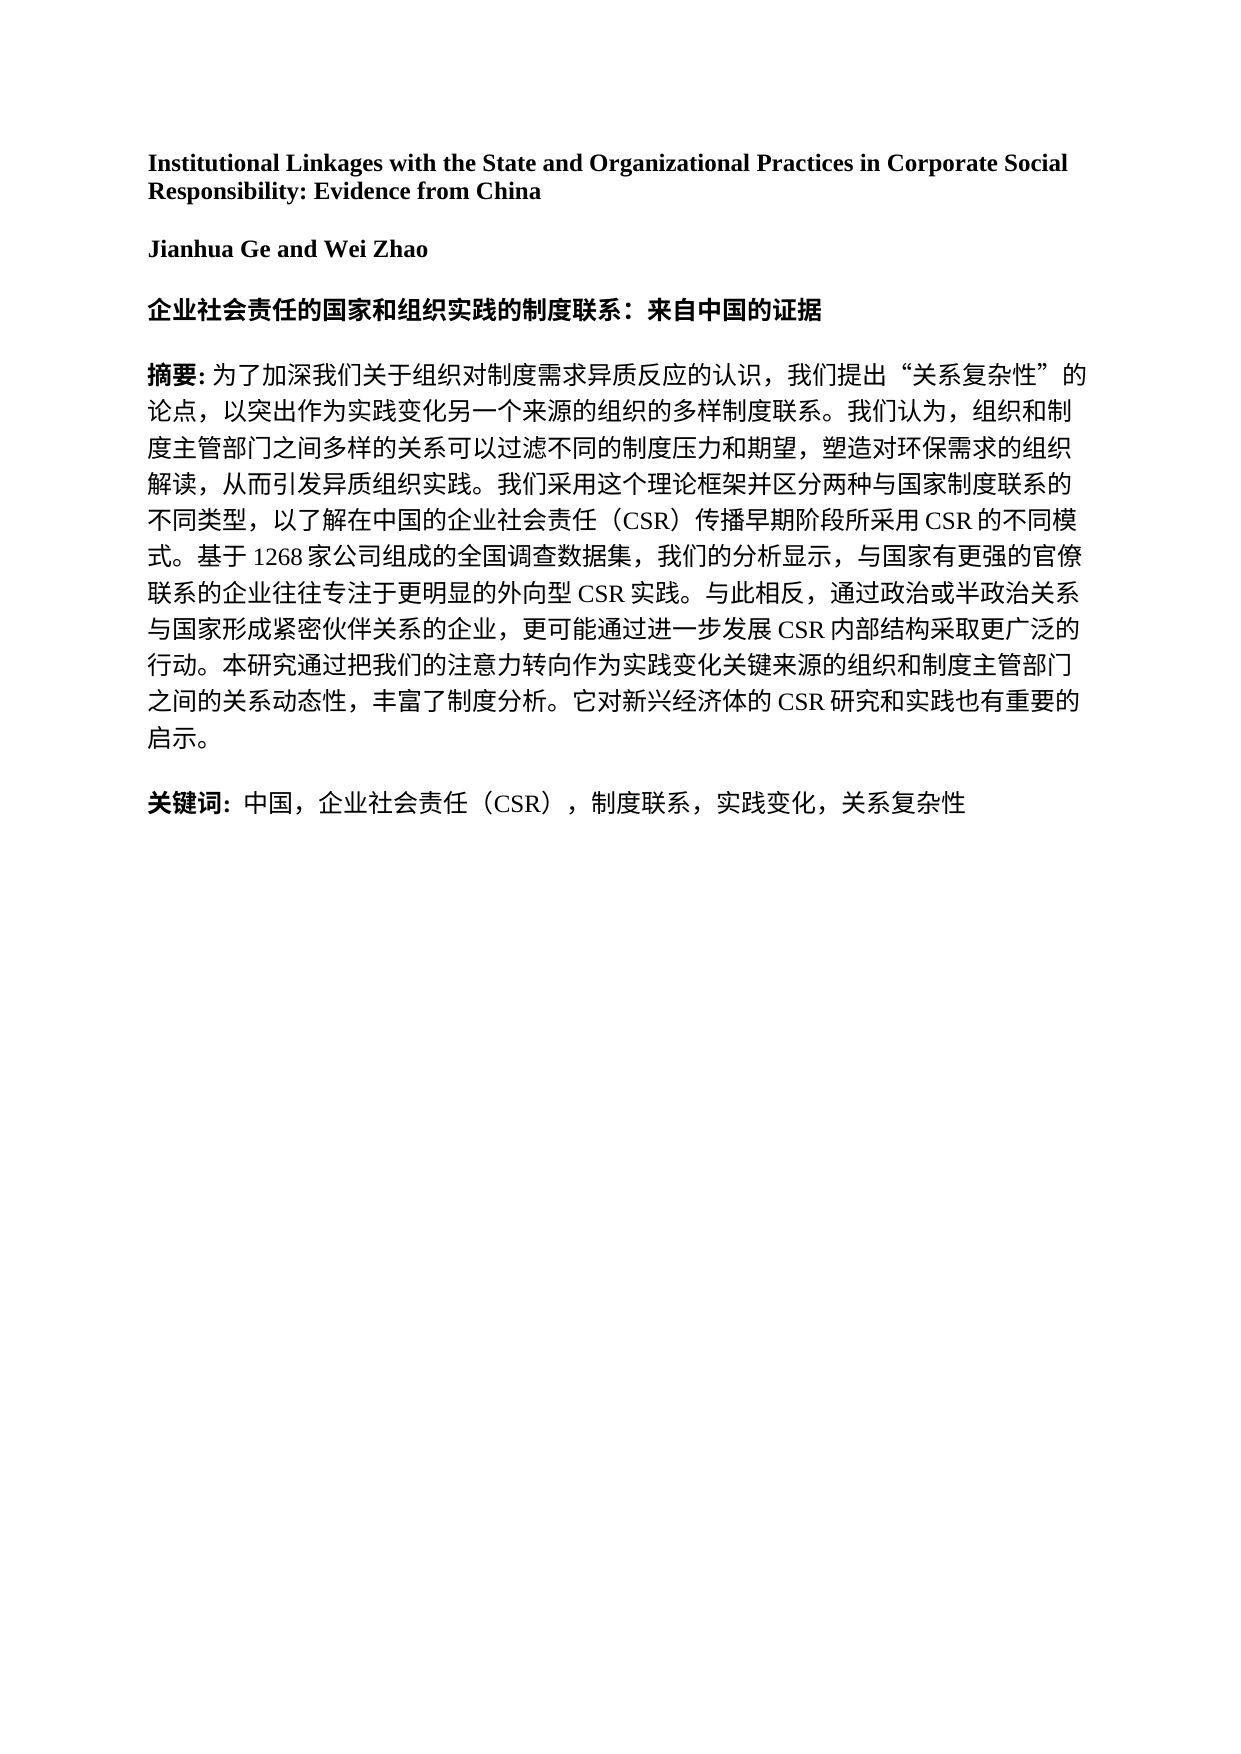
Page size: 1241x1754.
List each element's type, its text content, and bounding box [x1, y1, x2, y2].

text Jianhua Ge and Wei Zhao [148, 234, 1093, 263]
text 摘要: 为了加深我们关于组织对制度需求异质反应的认识，我们提出“关系复杂性”的论点，以突出作为实践变化另一个来源的组织的多样制度联系。我们认为，组织和制度主管部门之间多样的关系可以过滤不同的制度压力和期望，塑造对环保需求的组织解读，从而引发异质组织实践。我们采用这个理论框架并区分两种与国家制度联系的不同类型，以了解在中国的企业社会责任（CSR）传播早期阶段所采用CSR的不同模式。基于1268家公司组成的全国调查数据集，我们的分析显示，与国家有更强的官僚联系的企业往往专注于更明显的外向型CSR实践。与此相反，通过政治或半政治关系与国家形成紧密伙伴关系的企业，更可能通过进一步发展CSR内部结构采取更广泛的行动。本研究通过把我们的注意力转向作为实践变化关键来源的组织和制度主管部门之间的关系动态性，丰富了制度分析。它对新兴经济体的CSR研究和实践也有重要的启示。 [148, 356, 1093, 754]
text Institutional Linkages with the State and Organizational Practices in Corporate Social Responsibility: Evidence from China [148, 148, 1093, 205]
text 企业社会责任的国家和组织实践的制度联系：来自中国的证据 [148, 291, 1093, 327]
text 关键词: 中国，企业社会责任（CSR），制度联系，实践变化，关系复杂性 [148, 783, 1093, 819]
